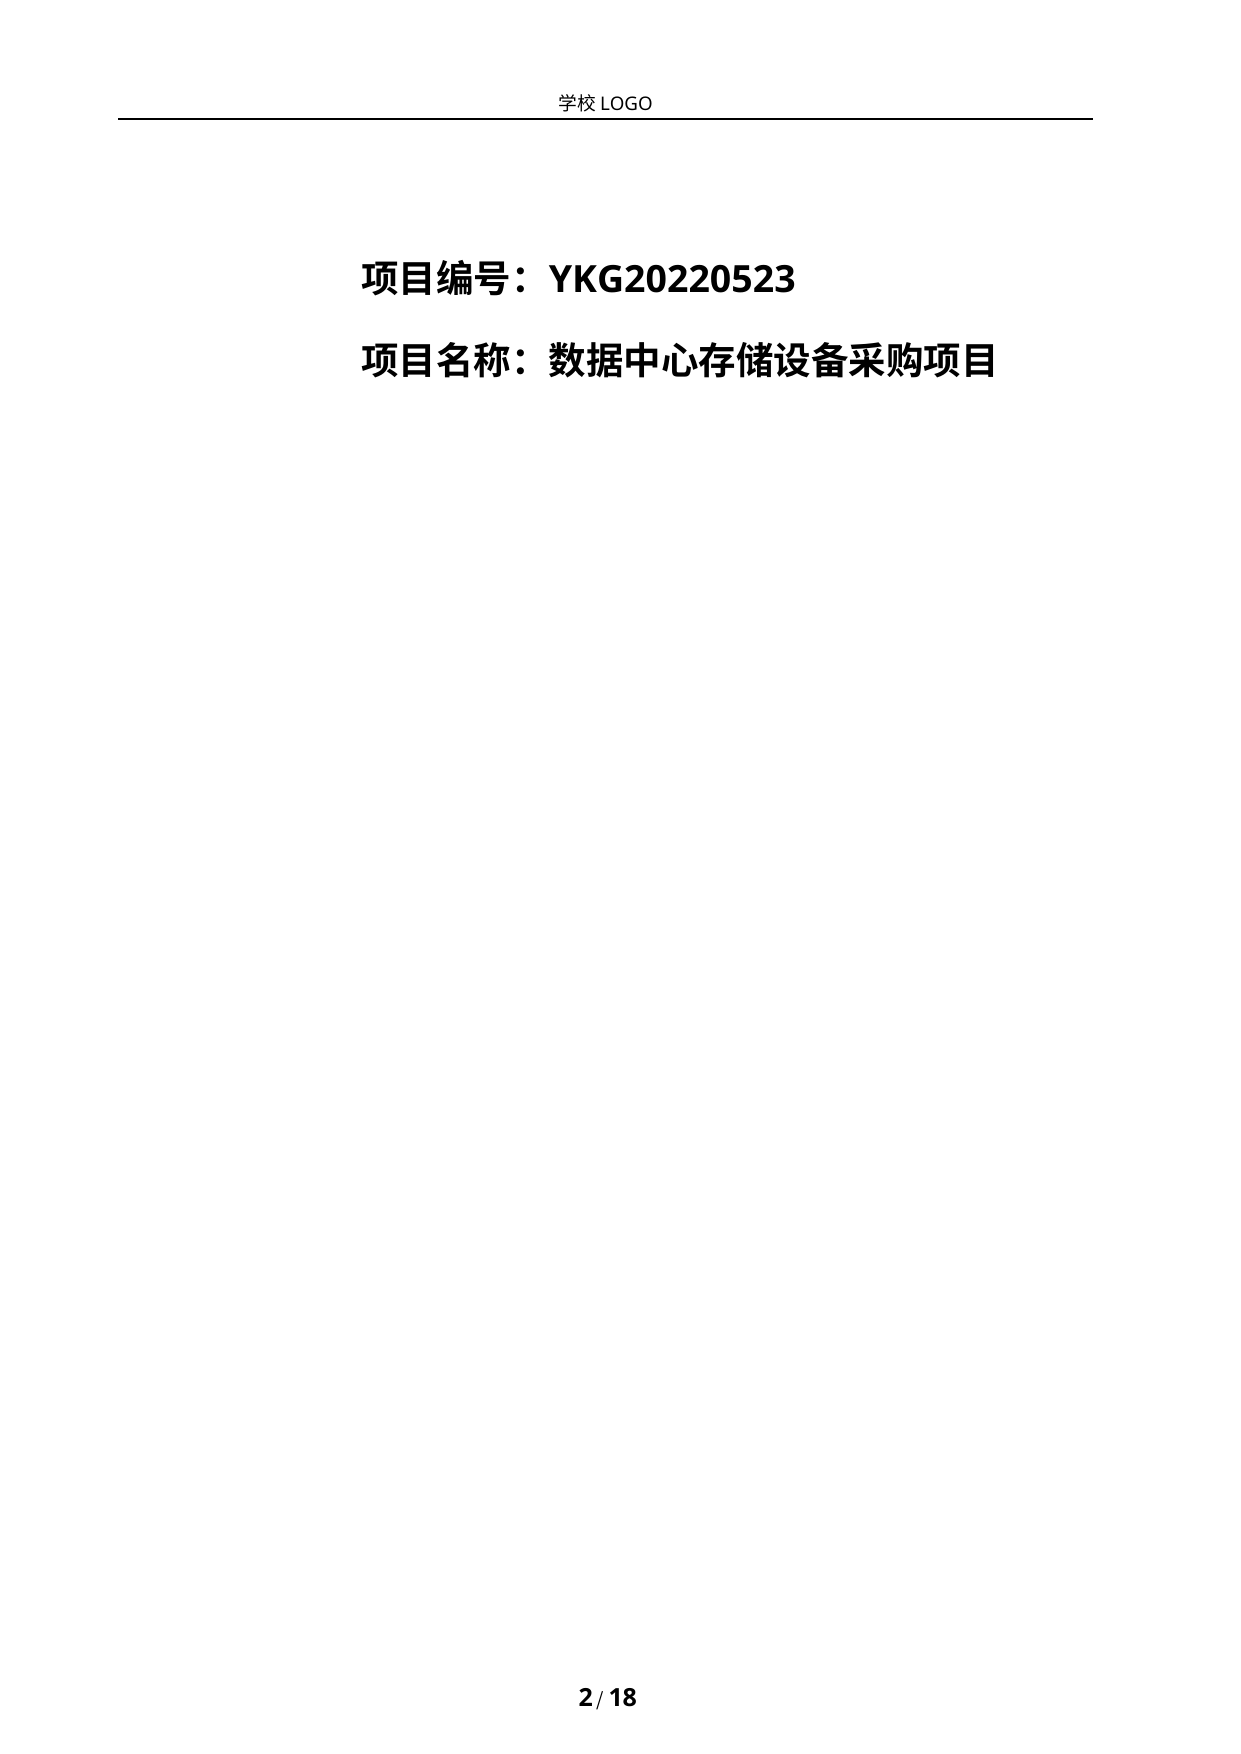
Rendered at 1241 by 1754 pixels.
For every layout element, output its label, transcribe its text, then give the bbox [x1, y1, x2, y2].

text 项目名称：数据中心存储设备采购项目 [118, 325, 1093, 390]
text 项目编号：YKG20220523 [118, 244, 1093, 309]
